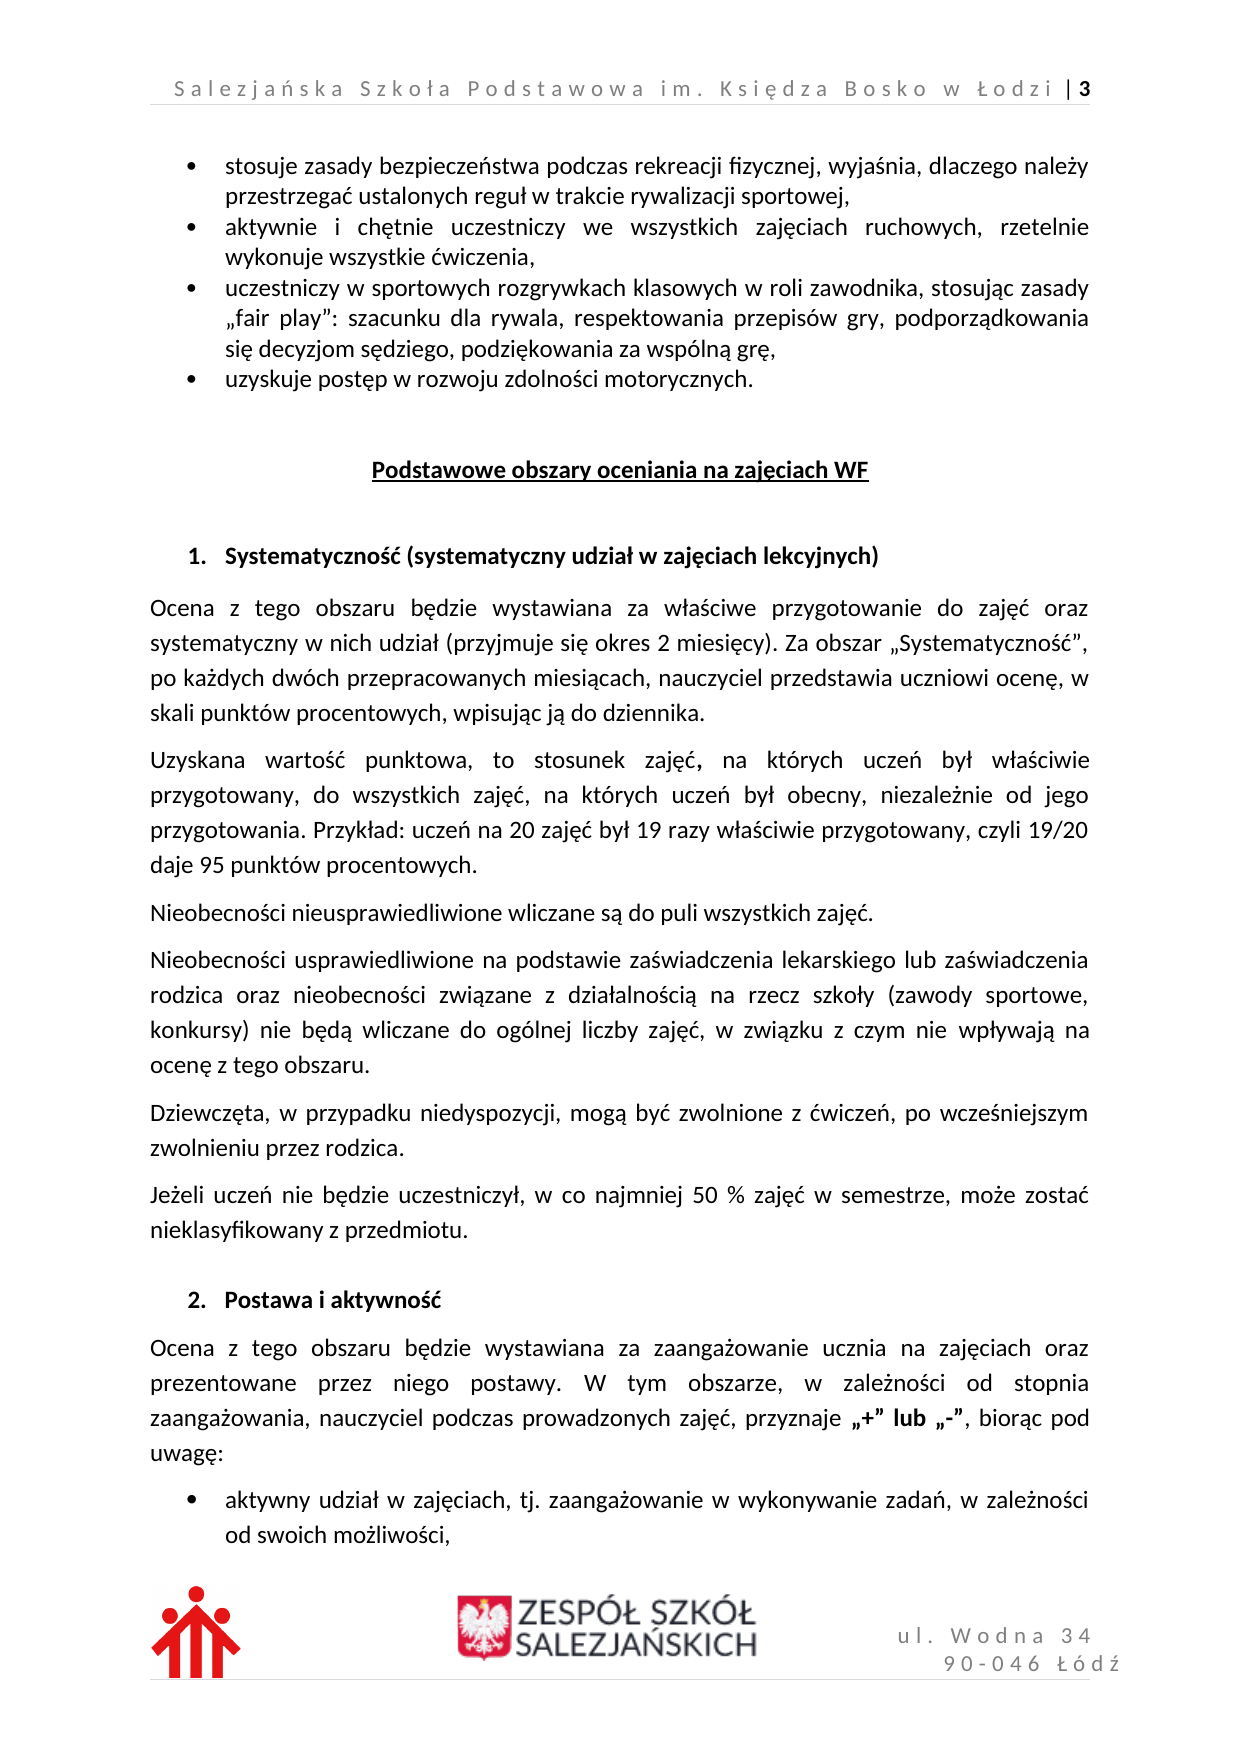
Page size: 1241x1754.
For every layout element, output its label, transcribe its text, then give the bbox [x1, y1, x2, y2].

list Systematyczność (systematyczny udział w zajęciach lekcyjnych) [187, 540, 1090, 571]
picture [457, 1593, 758, 1661]
text Ocena z tego obszaru będzie wystawiana za właściwe przygotowanie do zajęć oraz systematyczny w nich udział (przyjmuje się okres 2 miesięcy). Za obszar „Systematyczność”, po każdych dwóch przepracowanych miesiącach, nauczyciel przedstawia uczniowi ocenę, w skali punktów procentowych, wpisując ją do dziennika. [150, 592, 1090, 727]
list uzyskuje postęp w rozwoju zdolności motorycznych. [187, 364, 1090, 394]
text Jeżeli uczeń nie będzie uczestniczył, w co najmniej 50 % zajęć w semestrze, może zostać nieklasyfikowany z przedmiotu. [150, 1179, 1090, 1245]
list uczestniczy w sportowych rozgrywkach klasowych w roli zawodnika, stosując zasady „fair play”: szacunku dla rywala, respektowania przepisów gry, podporządkowania się decyzjom sędziego, podziękowania za wspólną grę, [187, 272, 1090, 364]
text Nieobecności usprawiedliwione na podstawie zaświadczenia lekarskiego lub zaświadczenia rodzica oraz nieobecności związane z działalnością na rzecz szkoły (zawody sportowe, konkursy) nie będą wliczane do ogólnej liczby zajęć, w związku z czym nie wpływają na ocenę z tego obszaru. [150, 944, 1090, 1080]
list stosuje zasady bezpieczeństwa podczas rekreacji fizycznej, wyjaśnia, dlaczego należy przestrzegać ustalonych reguł w trakcie rywalizacji sportowej, [187, 150, 1090, 211]
text Ocena z tego obszaru będzie wystawiana za zaangażowanie ucznia na zajęciach oraz prezentowane przez niego postawy. W tym obszarze, w zależności od stopnia zaangażowania, nauczyciel podczas prowadzonych zajęć, przyznaje „+” lub „-”, biorąc pod uwagę: [150, 1332, 1090, 1467]
text Uzyskana wartość punktowa, to stosunek zajęć, na których uczeń był właściwie przygotowany, do wszystkich zajęć, na których uczeń był obecny, niezależnie od jego przygotowania. Przykład: uczeń na 20 zajęć był 19 razy właściwie przygotowany, czyli 19/20 daje 95 punktów procentowych. [150, 744, 1090, 880]
picture [150, 1585, 242, 1678]
text Nieobecności nieusprawiedliwione wliczane są do puli wszystkich zajęć. [150, 897, 1090, 927]
list aktywny udział w zajęciach, tj. zaangażowanie w wykonywanie zadań, w zależności od swoich możliwości, [187, 1484, 1090, 1550]
list Postawa i aktywność [187, 1284, 1090, 1315]
text Podstawowe obszary oceniania na zajęciach WF [150, 454, 1090, 485]
list aktywnie i chętnie uczestniczy we wszystkich zajęciach ruchowych, rzetelnie wykonuje wszystkie ćwiczenia, [187, 211, 1090, 272]
text Dziewczęta, w przypadku niedyspozycji, mogą być zwolnione z ćwiczeń, po wcześniejszym zwolnieniu przez rodzica. [150, 1097, 1090, 1162]
